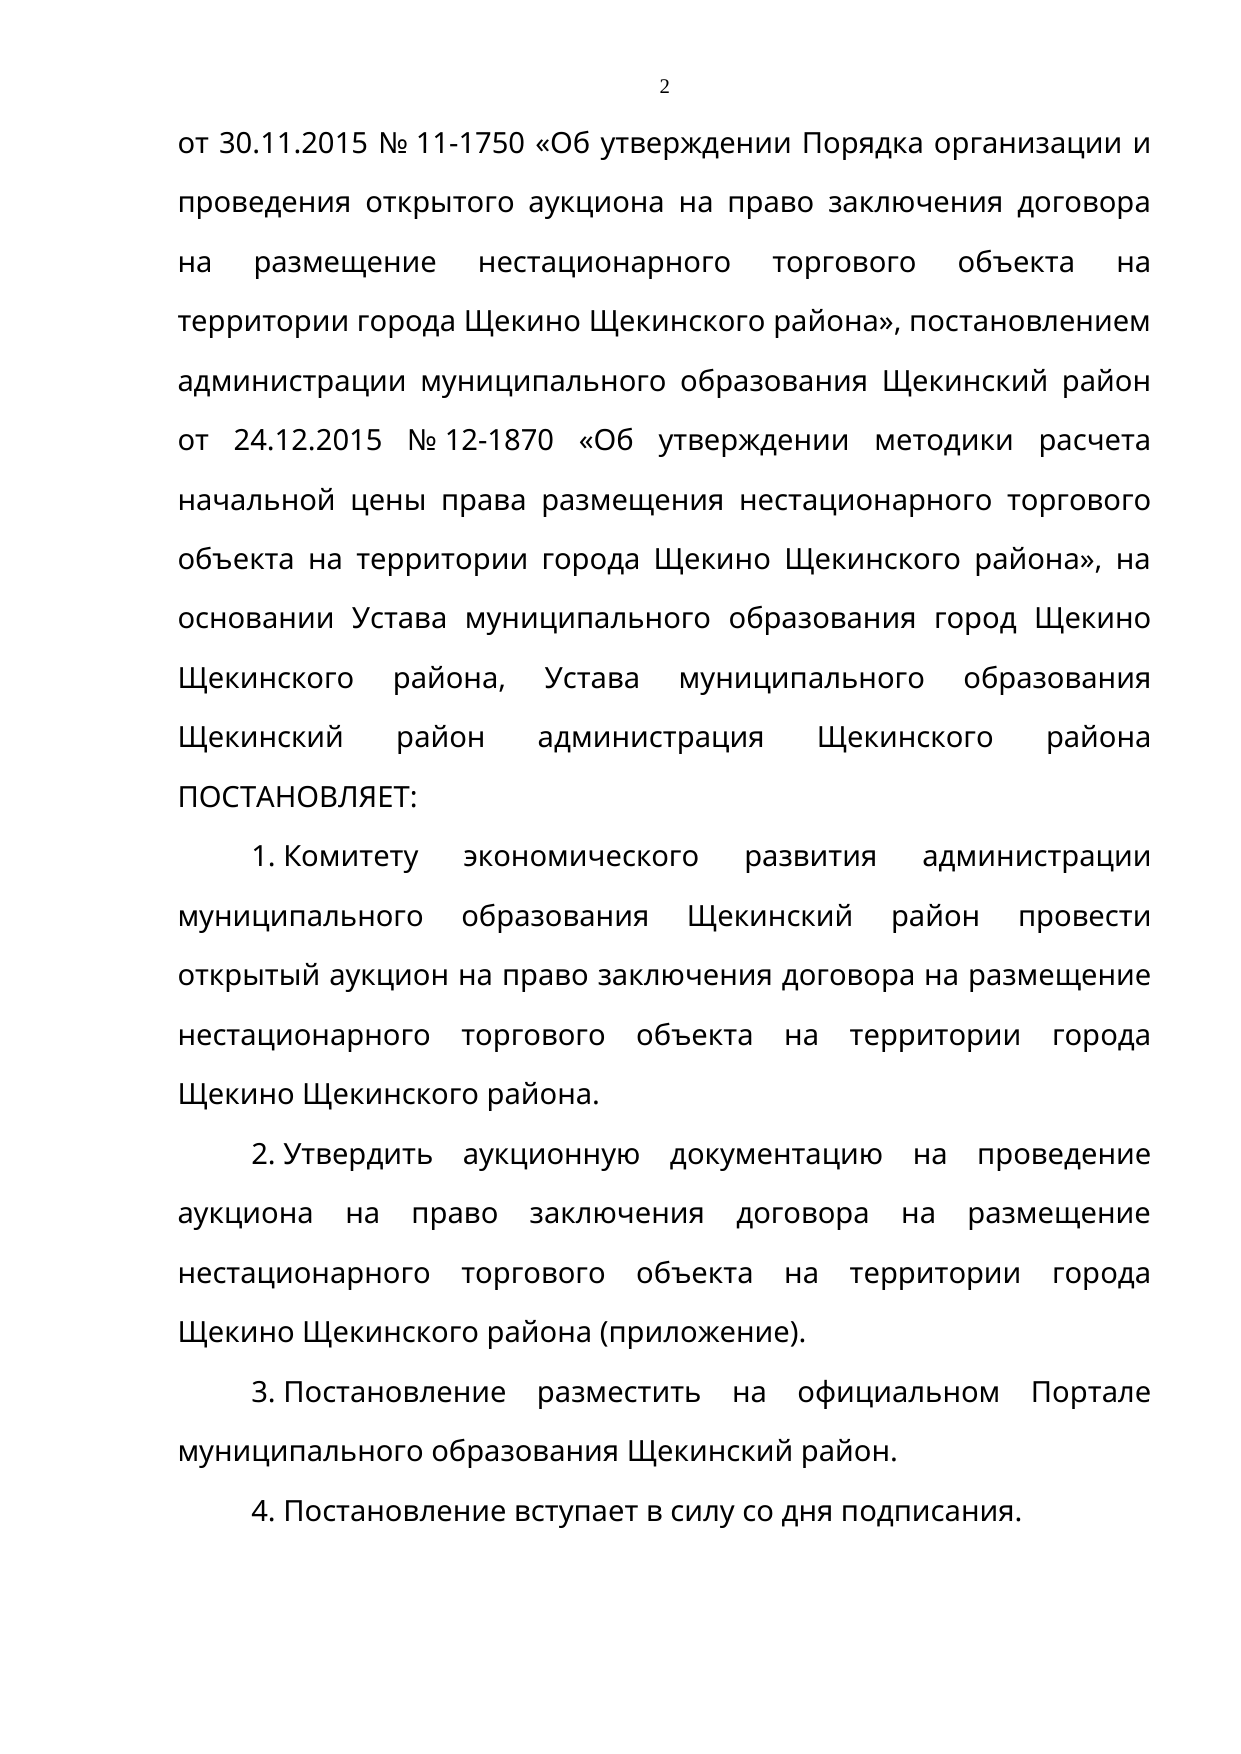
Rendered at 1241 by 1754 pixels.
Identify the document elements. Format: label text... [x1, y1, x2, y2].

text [177, 122, 1152, 816]
text 4. Постановление вступает в силу со дня подписания. [177, 1490, 1152, 1529]
text 3. Постановление разместить на официальном Портале муниципального образования Щекинский район. [177, 1371, 1152, 1470]
text 1. Комитету экономического развития администрации муниципального образования Щекинский район провести открытый аукцион на право заключения договора на размещение нестационарного торгового объекта на территории города Щекино Щекинского района. [177, 836, 1152, 1113]
text 2. Утвердить аукционную документацию на проведение аукциона на право заключения договора на размещение нестационарного торгового объекта на территории города Щекино Щекинского района (приложение). [177, 1133, 1152, 1351]
